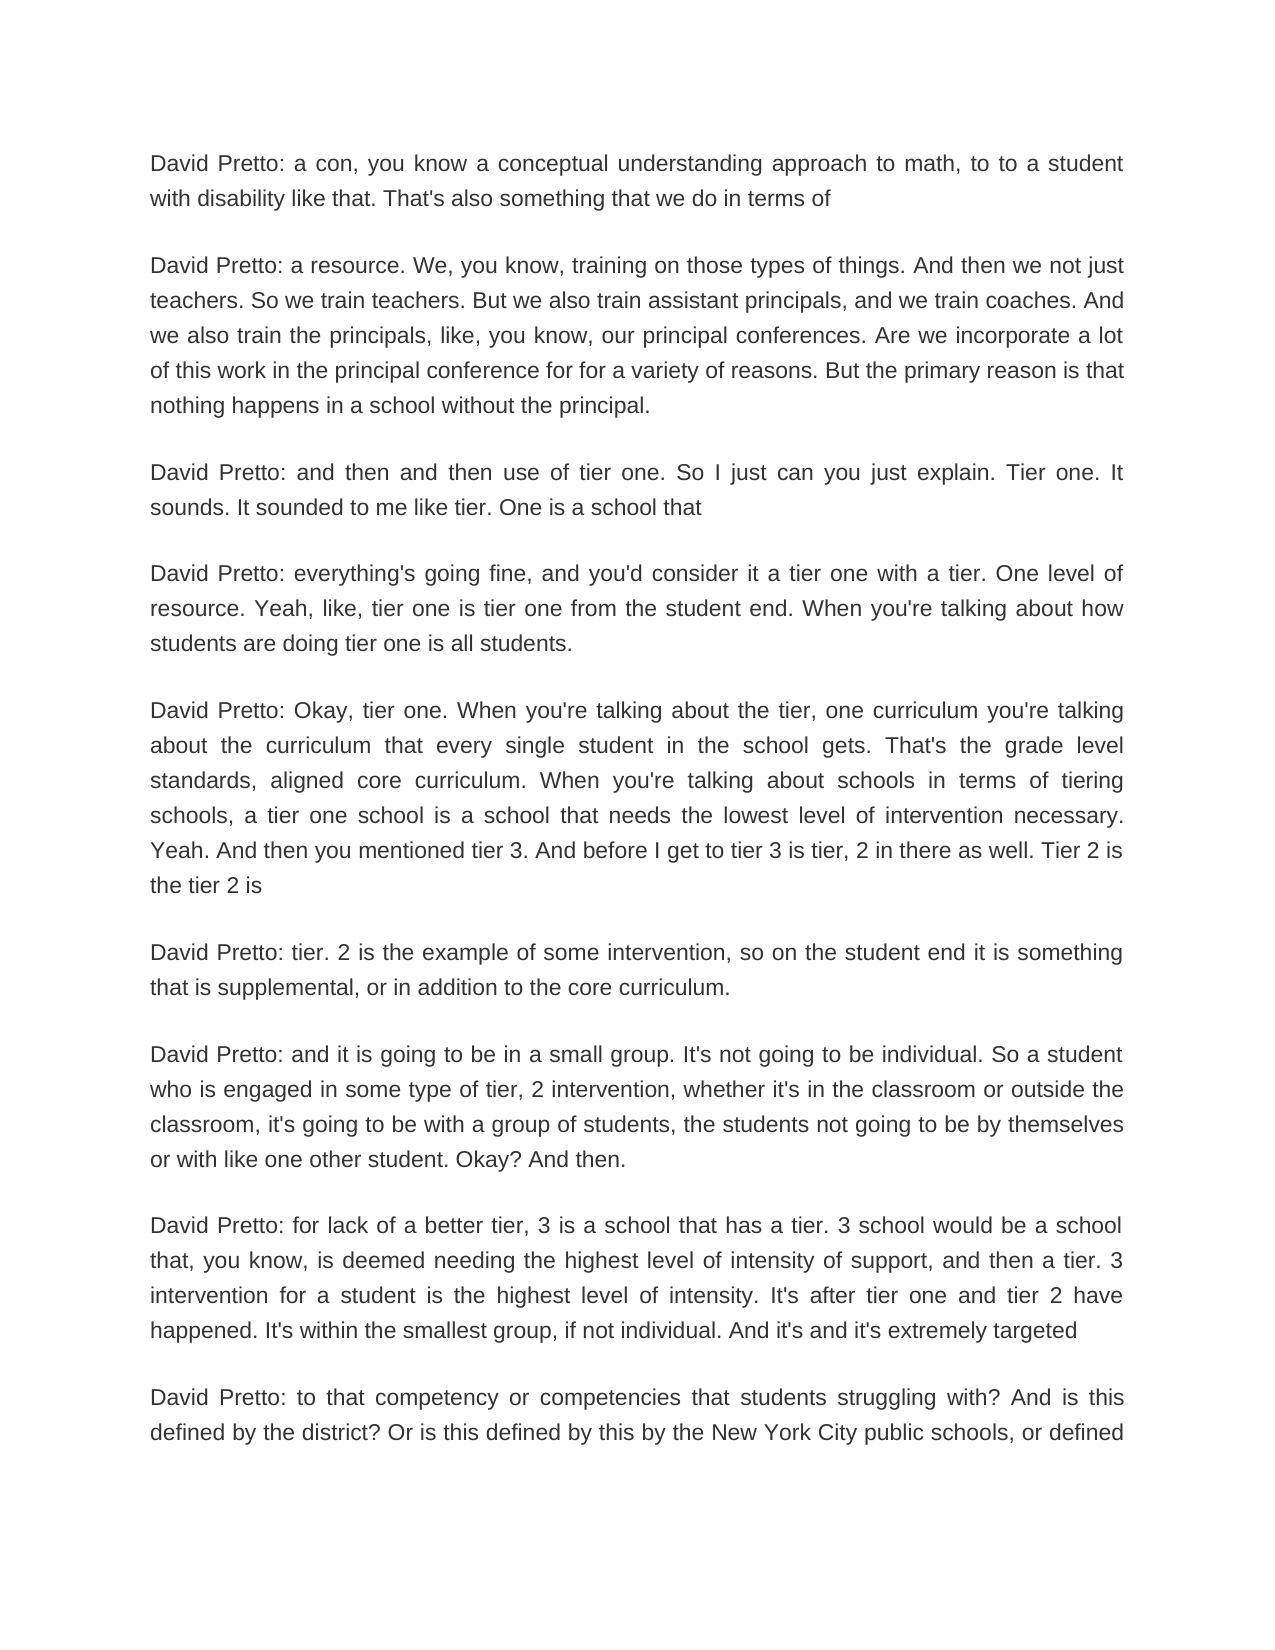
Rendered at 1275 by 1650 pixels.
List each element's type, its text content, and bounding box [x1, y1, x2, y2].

text David Pretto: a resource. We, you know, training on those types of things. And then we not just teachers. So we train teachers. But we also train assistant principals, and we train coaches. And we also train the principals, like, you know, our principal conferences. Are we incorporate a lot of this work in the principal conference for for a variety of reasons. But the primary reason is that nothing happens in a school without the principal. [150, 252, 1125, 418]
text David Pretto: and it is going to be in a small group. It's not going to be individual. So a student who is engaged in some type of tier, 2 intervention, whether it's in the classroom or outside the classroom, it's going to be with a group of students, the students not going to be by themselves or with like one other student. Okay? And then. [150, 1041, 1125, 1172]
text David Pretto: tier. 2 is the example of some intervention, so on the student end it is something that is supplemental, or in addition to the core curriculum. [150, 939, 1125, 1000]
text David Pretto: a con, you know a conceptual understanding approach to math, to to a student with disability like that. That's also something that we do in terms of [150, 150, 1125, 211]
text David Pretto: for lack of a better tier, 3 is a school that has a tier. 3 school would be a school that, you know, is deemed needing the highest level of intensity of support, and then a tier. 3 intervention for a student is the highest level of intensity. It's after tier one and tier 2 have happened. It's within the smallest group, if not individual. And it's and it's extremely targeted [150, 1212, 1125, 1344]
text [150, 1384, 1125, 1446]
text David Pretto: and then and then use of tier one. So I just can you just explain. Tier one. It sounds. It sounded to me like tier. One is a school that [150, 458, 1125, 520]
text David Pretto: everything's going fine, and you'd consider it a tier one with a tier. One level of resource. Yeah, like, tier one is tier one from the student end. When you're talking about how students are doing tier one is all students. [150, 560, 1125, 657]
text David Pretto: Okay, tier one. When you're talking about the tier, one curriculum you're talking about the curriculum that every single student in the school gets. That's the grade level standards, aligned core curriculum. When you're talking about schools in terms of tiering schools, a tier one school is a school that needs the lowest level of intervention necessary. Yeah. And then you mentioned tier 3. And before I get to tier 3 is tier, 2 in there as well. Tier 2 is the tier 2 is [150, 697, 1125, 898]
